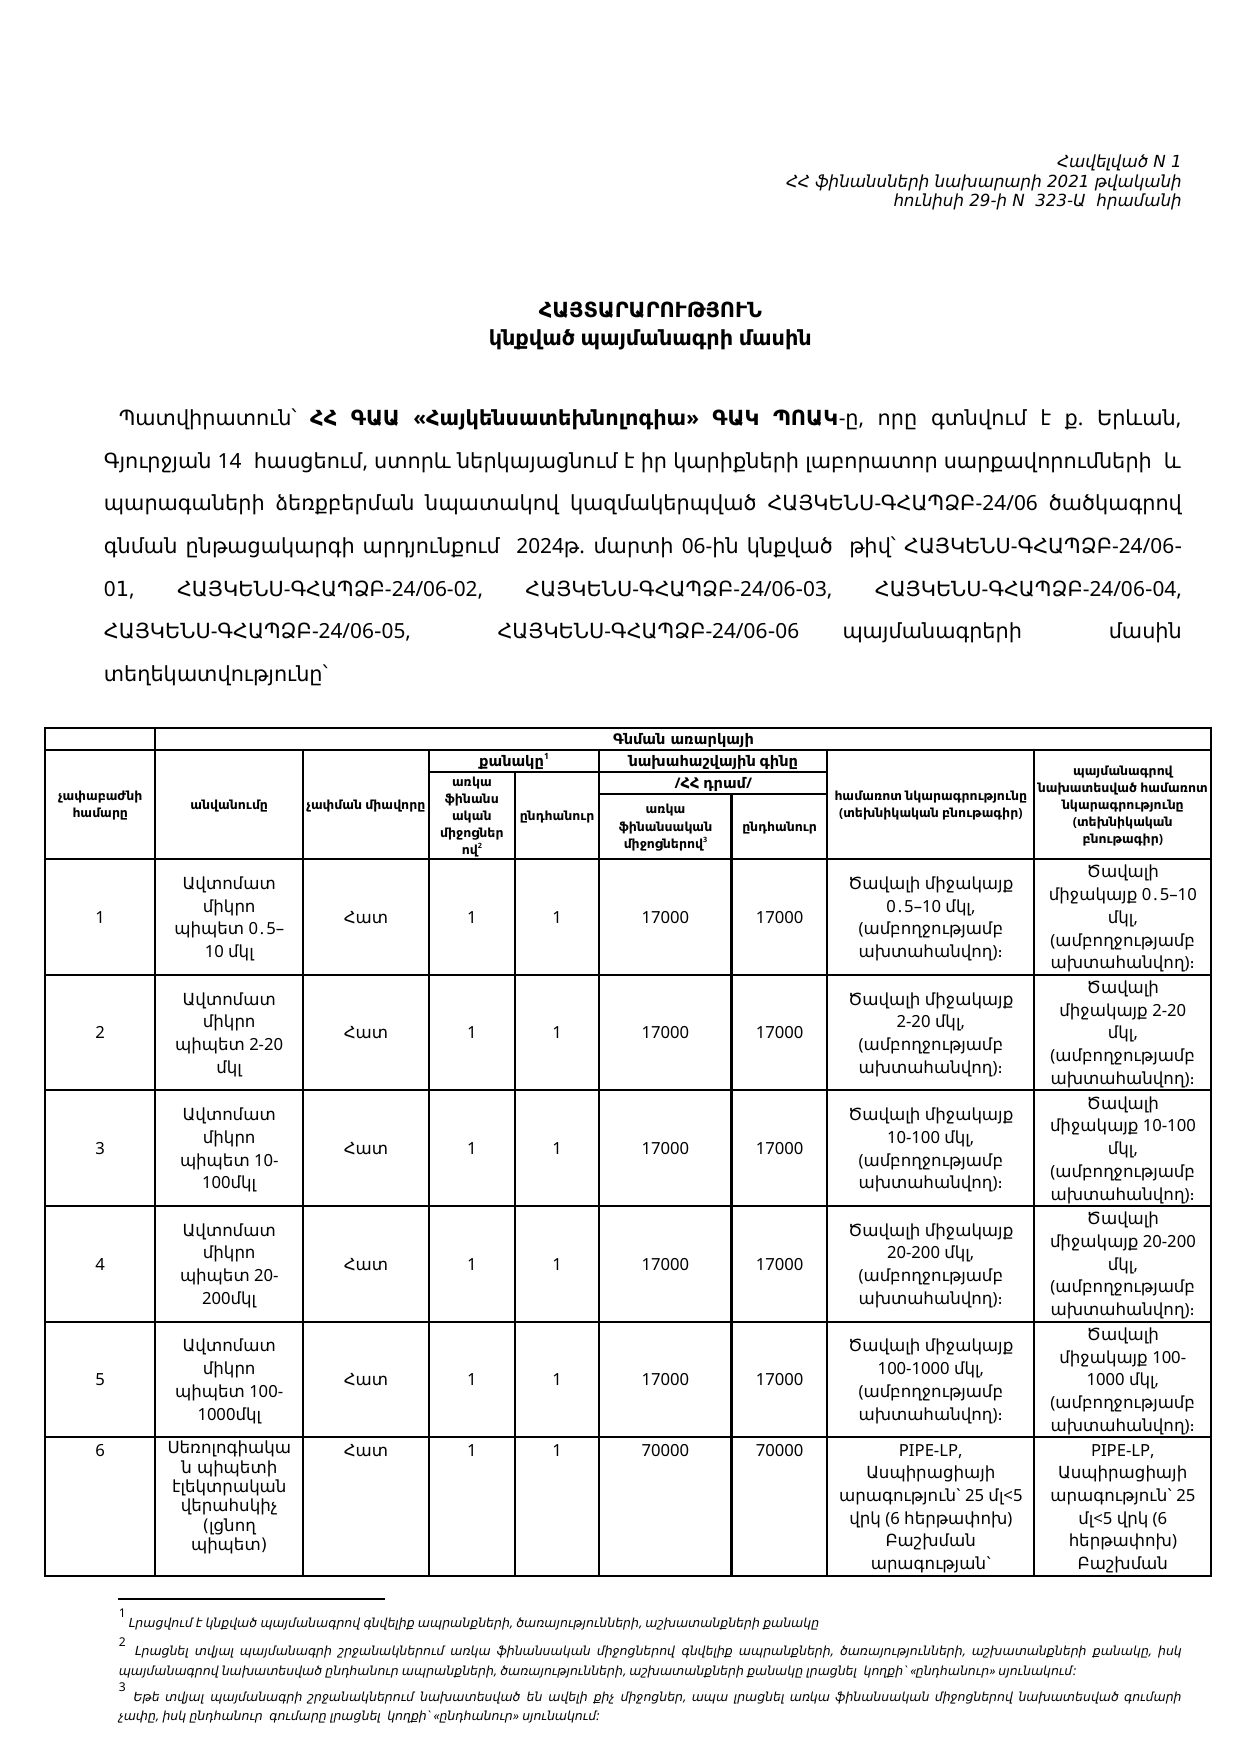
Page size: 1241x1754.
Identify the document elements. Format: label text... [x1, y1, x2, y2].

table_cell Հատ [304, 1323, 428, 1436]
table_cell նախահաշվային գինը [600, 751, 826, 771]
table_cell /ՀՀ դրամ/ [600, 773, 826, 792]
table_cell 1 [516, 1438, 598, 1574]
table_cell Ծավալի միջակայք 0․5–10 մկլ, (ամբողջությամբ ախտահանվող)։ [1035, 860, 1210, 974]
table_cell Հատ [304, 860, 428, 974]
table_cell 17000 [600, 1323, 730, 1436]
table_cell 1 [516, 1323, 598, 1436]
table_cell պայմանագրով նախատեսված համառոտ նկարագրությունը (տեխնիկական բնութագիր) [1035, 751, 1210, 858]
table_cell 70000 [600, 1438, 730, 1574]
table_cell Ծավալի միջակայք 20-200 մկլ, (ամբողջությամբ ախտահանվող)։ [1035, 1207, 1210, 1321]
text Պատվիրատուն՝ ՀՀ ԳԱԱ «Հայկենսատեխնոլոգիա» ԳԱԿ ՊՈԱԿ-ը, որը գտնվում է ք. Երևան, Գյուրջյան 14 հասցեում, ստորև ներկայացնում է իր կարիքների լաբորատոր սարքավորումների և պարագաների ձեռքբերման նպատակով կազմակերպված ՀԱՅԿԵՆՍ-ԳՀԱՊՁԲ-24/06 ծածկագրով գնման ընթացակարգի արդյունքում 2024թ. մարտի 06-ին կնքված թիվ՝ ՀԱՅԿԵՆՍ-ԳՀԱՊՁԲ-24/06-01, ՀԱՅԿԵՆՍ-ԳՀԱՊՁԲ-24/06-02, ՀԱՅԿԵՆՍ-ԳՀԱՊՁԲ-24/06-03, ՀԱՅԿԵՆՍ-ԳՀԱՊՁԲ-24/06-04, ՀԱՅԿԵՆՍ-ԳՀԱՊՁԲ-24/06-05, ՀԱՅԿԵՆՍ-ԳՀԱՊՁԲ-24/06-06 պայմանագրերի մասին տեղեկատվությունը՝ [104, 403, 1182, 687]
table_cell Ծավալի միջակայք 10-100 մկլ, (ամբողջությամբ ախտահանվող)։ [828, 1091, 1033, 1205]
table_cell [1035, 1438, 1210, 1574]
text հունիսի 29-ի N 323-Ա հրամանի [118, 191, 1182, 210]
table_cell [156, 1438, 302, 1574]
table_cell 17000 [733, 976, 826, 1089]
table_cell 70000 [733, 1438, 826, 1574]
table_cell 1 [46, 860, 154, 974]
table_cell Հատ [304, 1207, 428, 1321]
table_cell 1 [516, 976, 598, 1089]
text ՀՀ ֆինանսների նախարարի 2021 թվականի [118, 172, 1182, 191]
table_cell ընդհանուր [733, 795, 826, 858]
table_cell Ծավալի միջակայք 2-20 մկլ, (ամբողջությամբ ախտահանվող)։ [828, 976, 1033, 1089]
table_cell 17000 [733, 1323, 826, 1436]
table_cell Ծավալի միջակայք 100-1000 մկլ, (ամբողջությամբ ախտահանվող)։ [1035, 1323, 1210, 1436]
table_cell 17000 [733, 1091, 826, 1205]
table_cell 1 [516, 860, 598, 974]
text ՀԱՅՏԱՐԱՐՈՒԹՅՈՒՆ [118, 295, 1182, 323]
table_cell 1 [430, 1207, 514, 1321]
table_cell Ծավալի միջակայք 2-20 մկլ, (ամբողջությամբ ախտահանվող)։ [1035, 976, 1210, 1089]
table_cell 2 [46, 976, 154, 1089]
table_cell Ծավալի միջակայք 100-1000 մկլ, (ամբողջությամբ ախտահանվող)։ [828, 1323, 1033, 1436]
table_cell Ավտոմատ միկրո պիպետ 10-100մկլ [156, 1091, 302, 1205]
table_cell 3 [46, 1091, 154, 1205]
table_cell անվանումը [156, 751, 302, 858]
table_cell 4 [46, 1207, 154, 1321]
table_cell 17000 [600, 976, 730, 1089]
table_cell Ավտոմատ միկրո պիպետ 2-20 մկլ [156, 976, 302, 1089]
table_cell չափման միավորը [304, 751, 428, 858]
table_cell Ծավալի միջակայք 0․5–10 մկլ, (ամբողջությամբ ախտահանվող)։ [828, 860, 1033, 974]
table_cell Ավտոմատ միկրո պիպետ 20-200մկլ [156, 1207, 302, 1321]
table_cell համառոտ նկարագրությունը (տեխնիկական բնութագիր) [828, 751, 1033, 858]
table_cell 1 [516, 1091, 598, 1205]
table_cell 17000 [600, 860, 730, 974]
table_cell Հատ [304, 1091, 428, 1205]
table_cell 5 [46, 1323, 154, 1436]
table_cell քանակը [430, 751, 598, 771]
table_cell 6 [46, 1438, 154, 1574]
table_cell 17000 [733, 860, 826, 974]
table_cell Ավտոմատ միկրո պիպետ 100-1000մկլ [156, 1323, 302, 1436]
table_cell առկա ֆինանսական միջոցներով [430, 773, 514, 858]
table_cell Ծավալի միջակայք 10-100 մկլ, (ամբողջությամբ ախտահանվող)։ [1035, 1091, 1210, 1205]
table_cell Ծավալի միջակայք 20-200 մկլ, (ամբողջությամբ ախտահանվող)։ [828, 1207, 1033, 1321]
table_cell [828, 1438, 1033, 1574]
table_cell 1 [430, 976, 514, 1089]
table_cell 1 [430, 1091, 514, 1205]
table_header [46, 729, 154, 748]
table_cell Ավտոմատ միկրո պիպետ 0․5–10 մկլ [156, 860, 302, 974]
table_header Գնման առարկայի [156, 729, 1210, 748]
table_cell Հատ [304, 1438, 428, 1574]
table_cell 1 [516, 1207, 598, 1321]
table_cell ընդհանուր [516, 773, 598, 858]
table_cell առկա ֆինանսական միջոցներով [600, 795, 730, 858]
table_cell Հատ [304, 976, 428, 1089]
table_cell 17000 [600, 1207, 730, 1321]
table_cell 1 [430, 1438, 514, 1574]
table_cell 17000 [733, 1207, 826, 1321]
table_cell չափաբաժնի համարը [46, 751, 154, 858]
text Հավելված N 1 [118, 152, 1182, 172]
text կնքված պայմանագրի մասին [118, 323, 1182, 352]
table_cell 1 [430, 860, 514, 974]
table_cell 1 [430, 1323, 514, 1436]
table_cell 17000 [600, 1091, 730, 1205]
